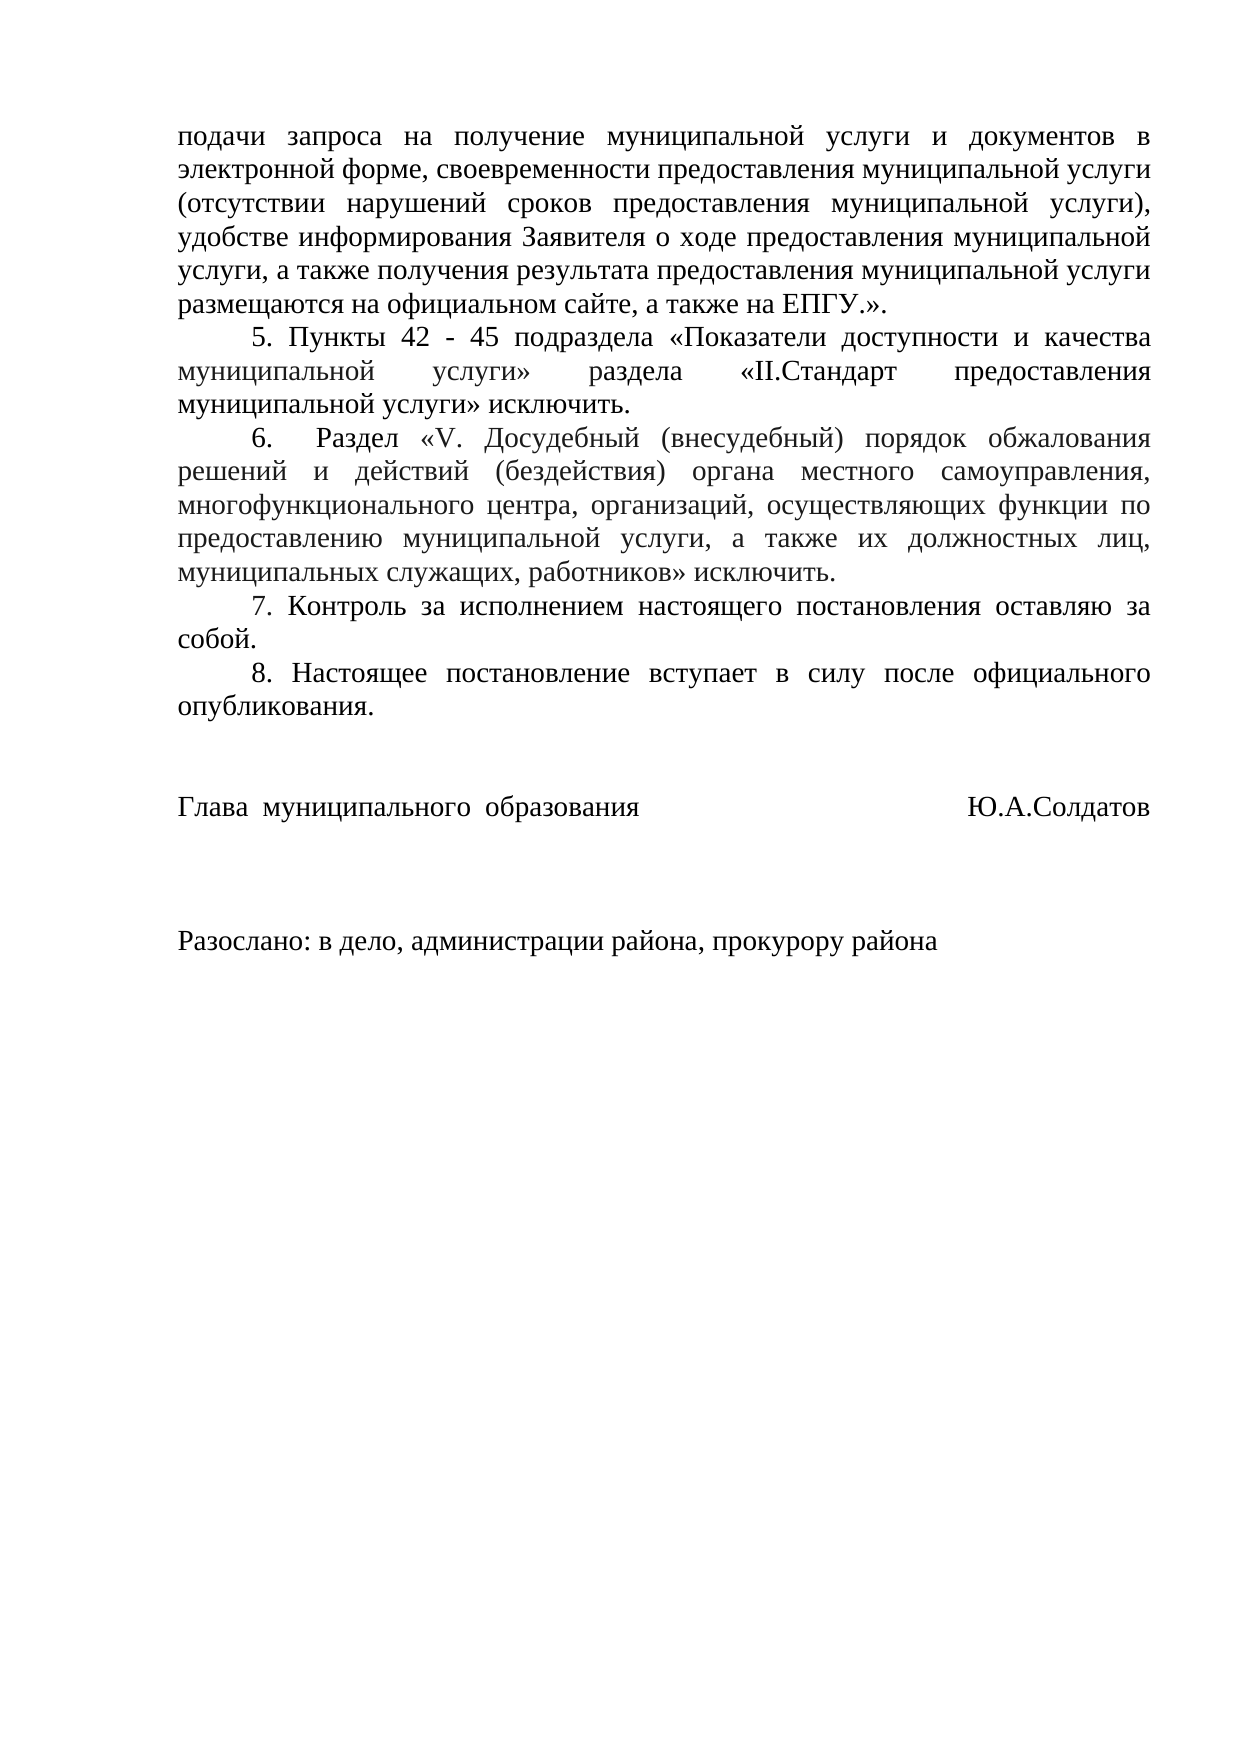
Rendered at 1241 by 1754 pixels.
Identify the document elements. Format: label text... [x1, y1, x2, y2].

text Глава муниципального образования Ю.А.Солдатов [177, 789, 1152, 856]
text 8. Настоящее постановление вступает в силу после официального опубликования. [177, 655, 1152, 722]
text 5. Пункты 42 - 45 подраздела «Показатели доступности и качества муниципальной услуги» раздела «II.Стандарт предоставления муниципальной услуги» исключить. [177, 319, 1152, 420]
text Разослано: в дело, администрации района, прокурору района [177, 923, 1152, 957]
text 7. Контроль за исполнением настоящего постановления оставляю за собой. [177, 588, 1152, 655]
text 6. Раздел «V. Досудебный (внесудебный) порядок обжалования решений и действий (бездействия) органа местного самоуправления, многофункционального центра, организаций, осуществляющих функции по предоставлению муниципальной услуги, а также их должностных лиц, муниципальных служащих, работников» исключить. [177, 420, 1152, 588]
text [177, 118, 1152, 319]
